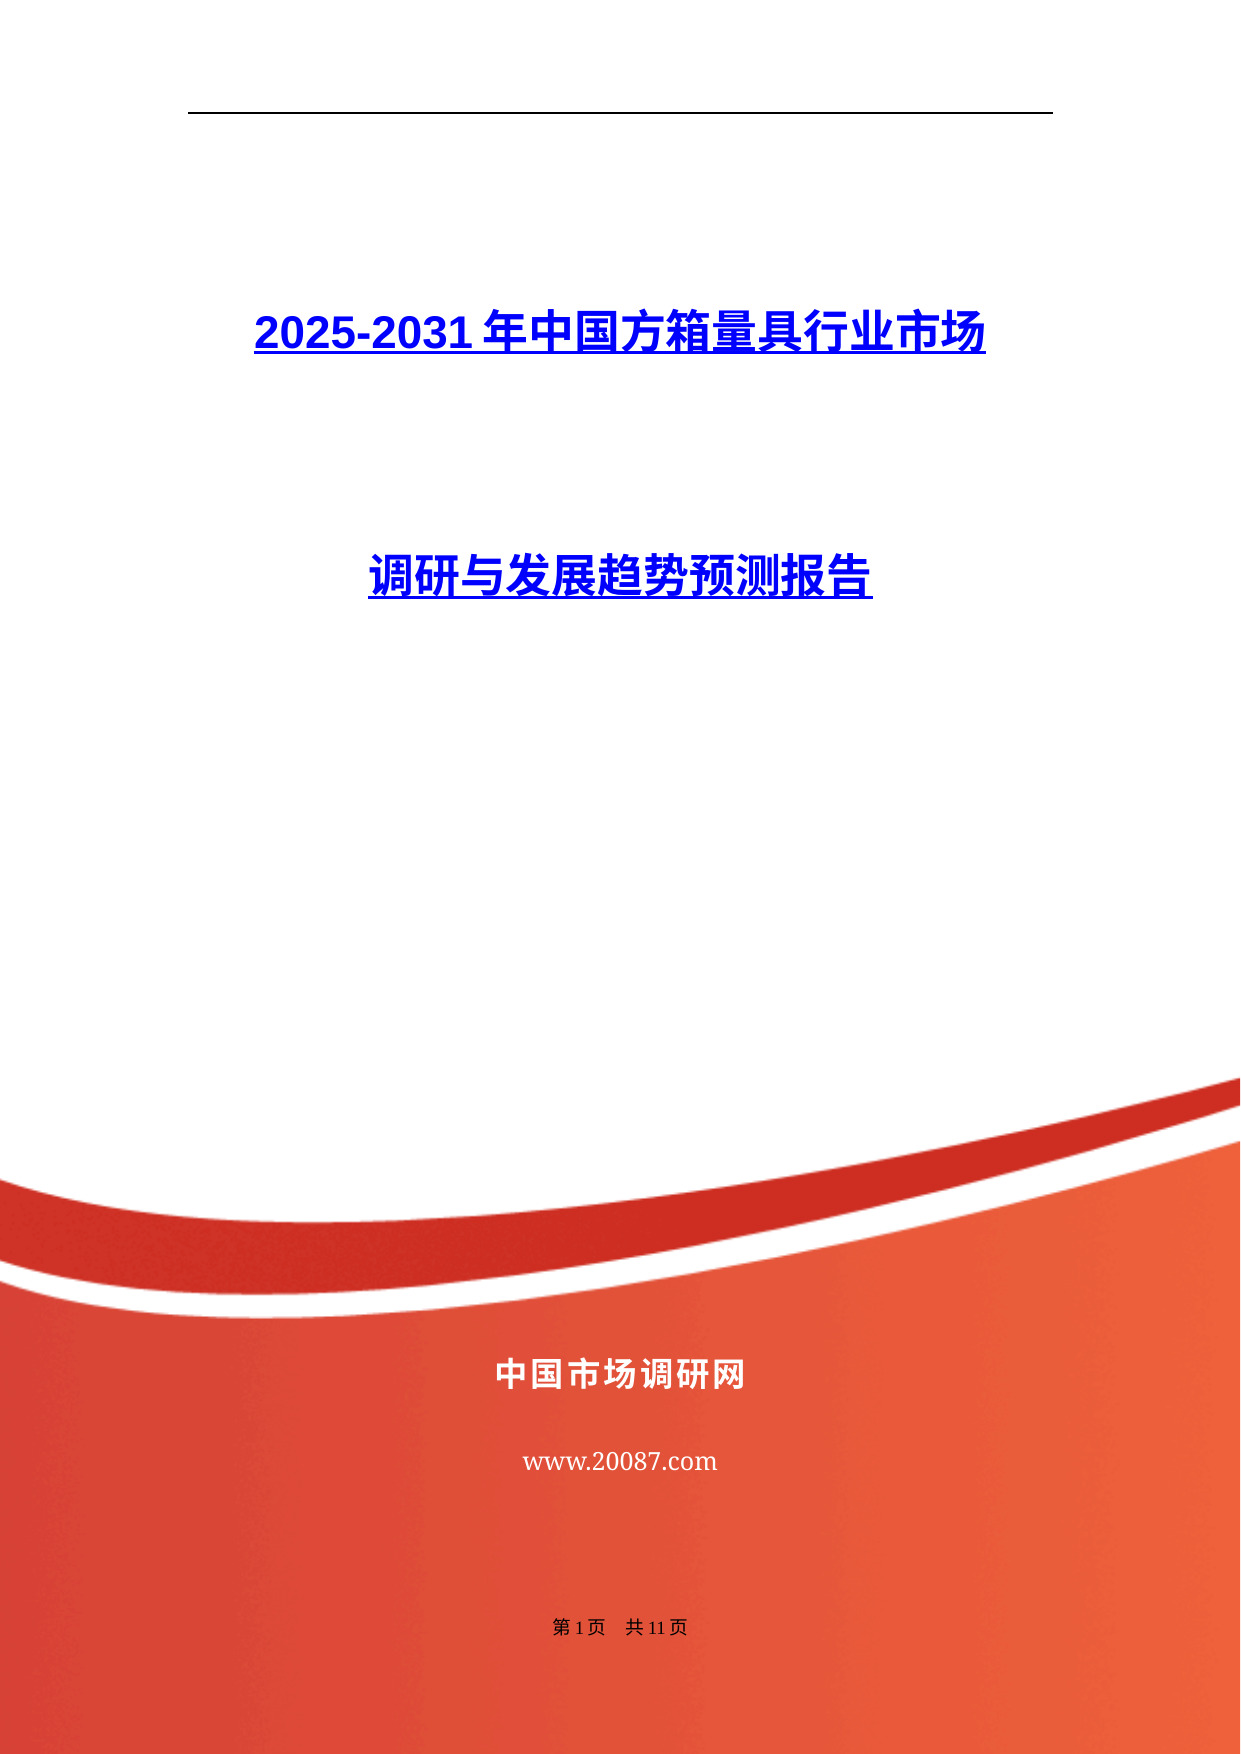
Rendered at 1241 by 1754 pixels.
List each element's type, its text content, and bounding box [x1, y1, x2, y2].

picture [0, 1006, 1241, 1754]
table_header 2025-2031年中国方箱量具行业市场调研与发展趋势预测报告 [188, 207, 1053, 773]
subtitle 中国市场调研网 [187, 1339, 1053, 1404]
text www.20087.com [187, 1428, 1053, 1493]
